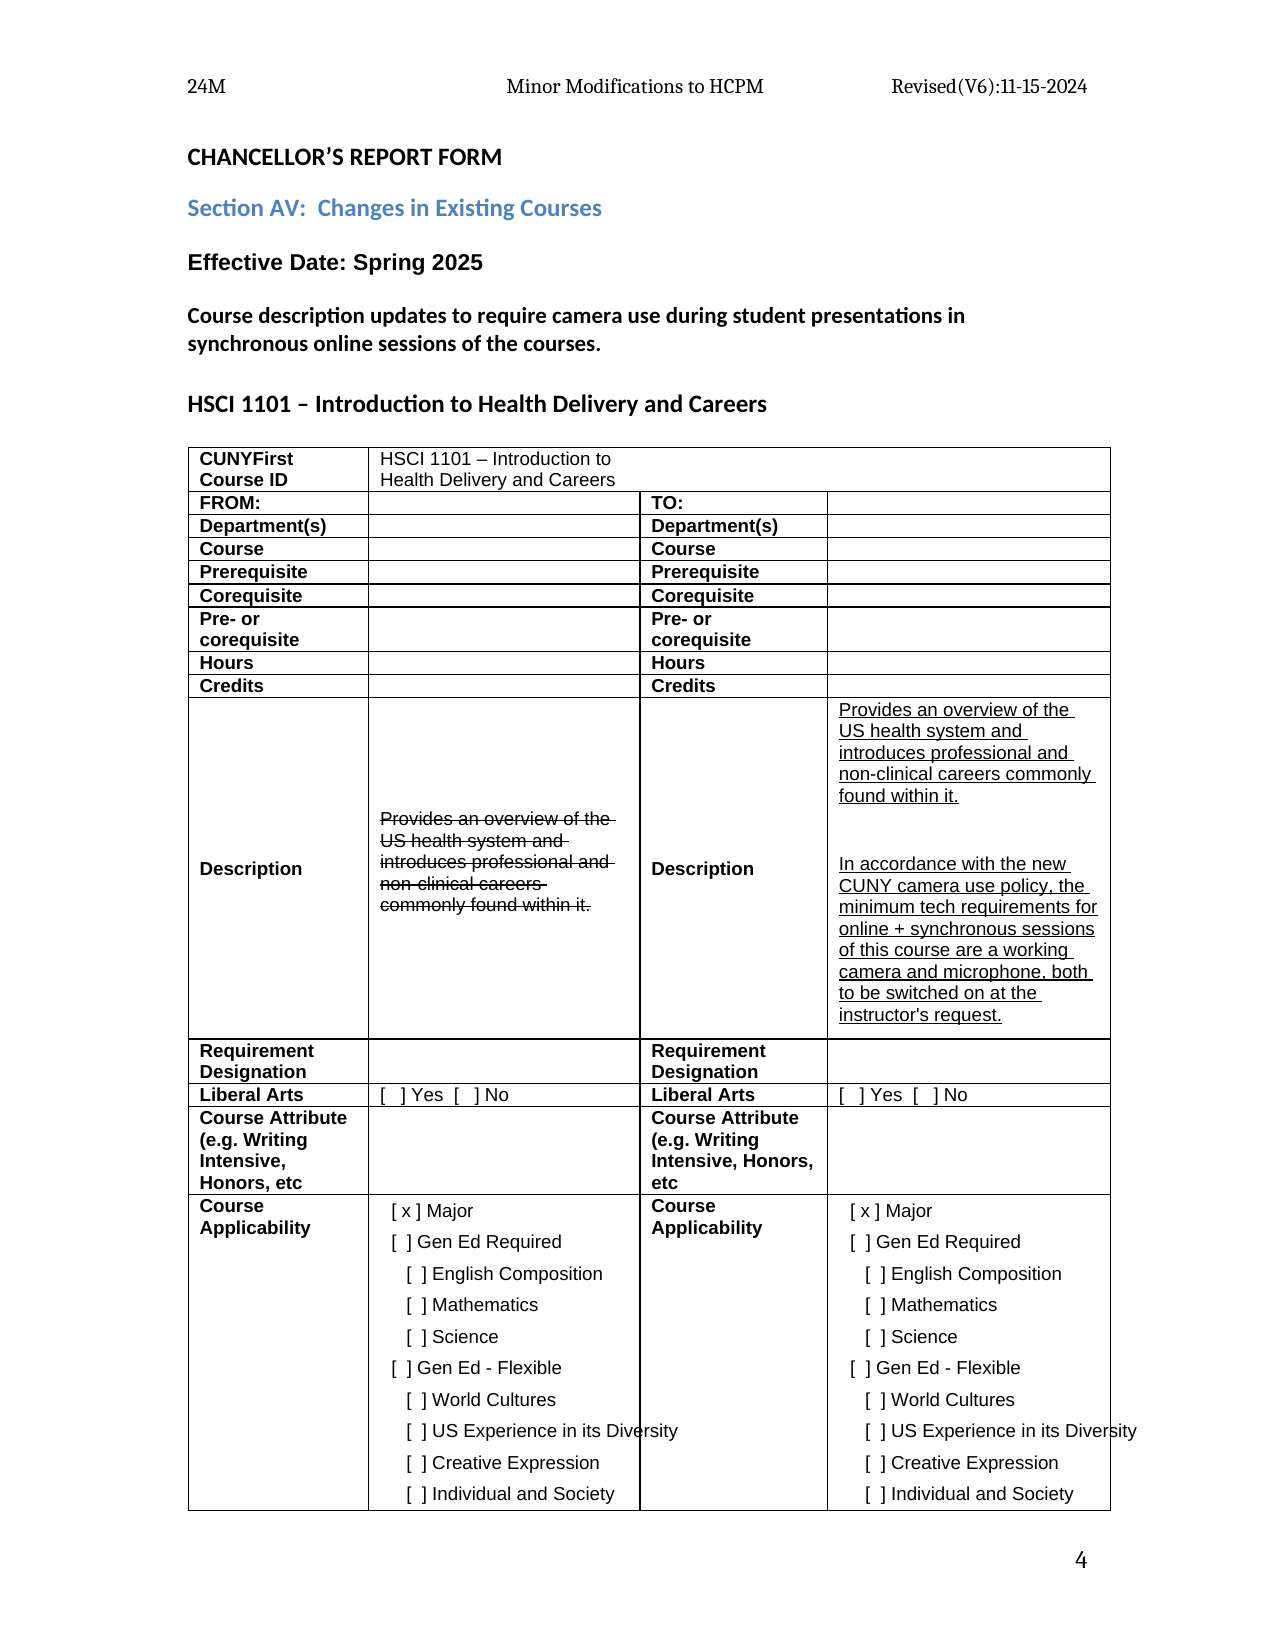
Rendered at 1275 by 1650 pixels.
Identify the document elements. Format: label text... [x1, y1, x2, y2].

table_cell Department(s) [641, 515, 827, 537]
table_cell [369, 675, 639, 697]
table_cell [828, 492, 1110, 513]
table_cell FROM: [189, 492, 368, 513]
table_cell [828, 1107, 1110, 1193]
table_cell Prerequisite [641, 561, 827, 583]
table_cell Hours [189, 652, 368, 674]
table_cell Pre- or corequisite [189, 608, 368, 651]
table_cell TO: [641, 492, 827, 513]
table_cell [ ] Yes [ ] No [369, 1084, 639, 1106]
text CHANCELLOR’S REPORT FORM [187, 141, 1087, 171]
table_cell Requirement Designation [641, 1040, 827, 1082]
table_cell Provides an overview of the US health system and introduces professional and non-clinical careers commonly found within it. [369, 698, 639, 1038]
table_header [828, 448, 1110, 491]
table_cell [369, 538, 639, 560]
table_header HSCI 1101 – Introduction to Health Delivery and Careers [369, 448, 640, 491]
table_cell [369, 1195, 639, 1509]
table_cell Credits [189, 675, 368, 697]
table_cell [369, 492, 639, 513]
table_cell [ ] Yes [ ] No [828, 1084, 1110, 1106]
table_cell [828, 675, 1110, 697]
table_cell [828, 1195, 1110, 1509]
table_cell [189, 1195, 368, 1509]
table_cell [828, 538, 1110, 560]
table_cell Provides an overview of the US health system and introduces professional and non-clinical careers commonly found within it. In accordance with the new CUNY camera use policy, the minimum tech requirements for online + synchronous sessions of this course are a working camera and microphone, both to be switched on at the instructor's request. [828, 698, 1110, 1038]
table_cell [828, 515, 1110, 537]
table_cell [828, 1040, 1110, 1082]
table_cell [828, 652, 1110, 674]
table_cell Requirement Designation [189, 1040, 368, 1082]
table_cell Department(s) [189, 515, 368, 537]
table_cell Course Attribute (e.g. Writing Intensive, Honors, etc [641, 1107, 827, 1193]
table_cell Pre- or corequisite [641, 608, 827, 651]
table_cell Description [189, 698, 368, 1038]
table_cell [369, 652, 639, 674]
table_cell [369, 515, 639, 537]
text Effective Date: Spring 2025 [187, 249, 1087, 275]
table_cell Description [641, 698, 827, 1038]
table_header CUNYFirst Course ID [189, 448, 368, 491]
subtitle Section AV: Changes in Existing Courses [187, 192, 1087, 222]
table_header [640, 448, 827, 491]
table_cell [369, 1040, 639, 1082]
table_cell [369, 608, 639, 651]
table_cell [828, 561, 1110, 583]
table_cell [369, 1107, 639, 1193]
text HSCI 1101 – Introduction to Health Delivery and Careers [187, 388, 1087, 419]
table_cell [828, 608, 1110, 651]
table_cell [828, 585, 1110, 606]
table_cell Course Attribute (e.g. Writing Intensive, Honors, etc [189, 1107, 368, 1193]
table_cell Credits [641, 675, 827, 697]
table_cell Hours [641, 652, 827, 674]
table_cell Course [641, 538, 827, 560]
table_cell Prerequisite [189, 561, 368, 583]
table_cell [641, 1195, 827, 1509]
table_cell [369, 561, 639, 583]
table_cell Corequisite [641, 585, 827, 606]
table_cell Course [189, 538, 368, 560]
table_cell Liberal Arts [189, 1084, 368, 1106]
table_cell Liberal Arts [641, 1084, 827, 1106]
table_cell [369, 585, 639, 606]
text Course description updates to require camera use during student presentations in synchronous online sessions of the courses. [187, 302, 1087, 358]
table_cell Corequisite [189, 585, 368, 606]
